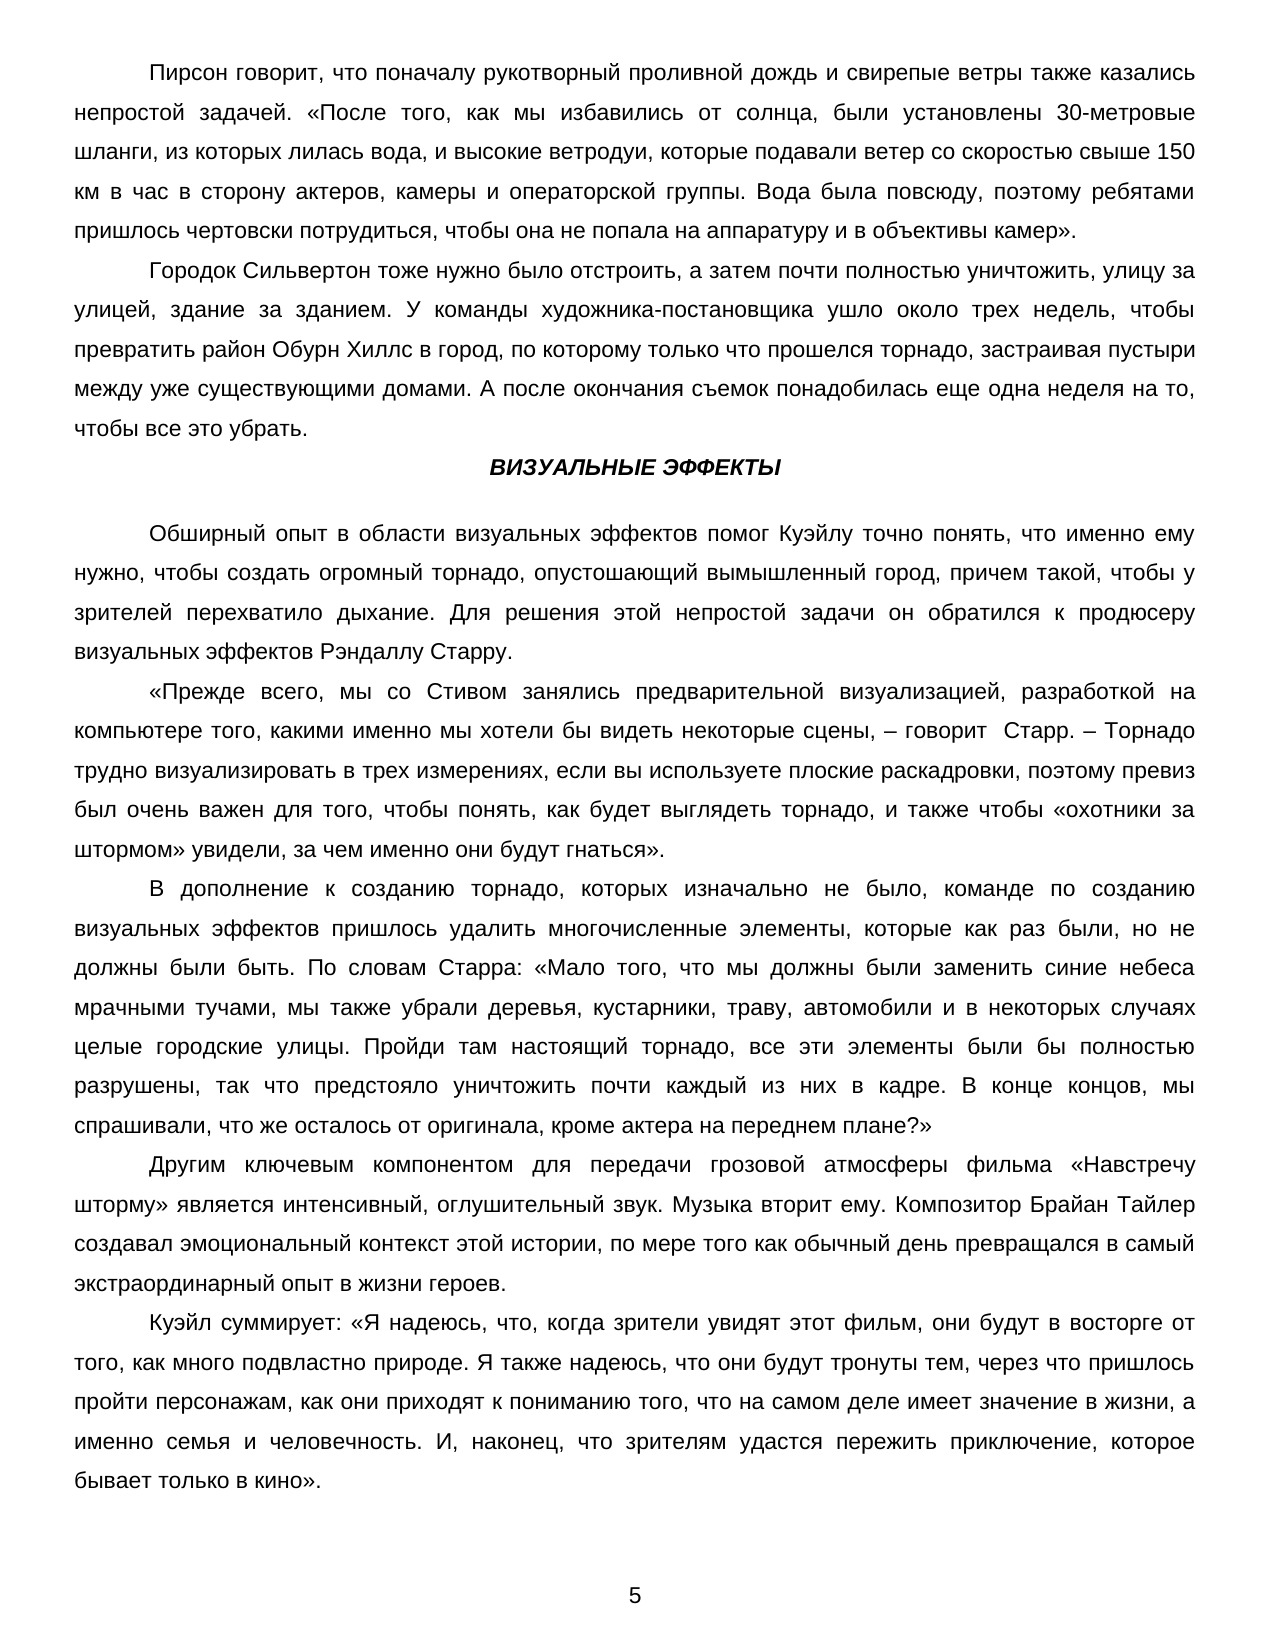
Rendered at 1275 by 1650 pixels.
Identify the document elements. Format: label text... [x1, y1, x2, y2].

text ВИЗУАЛЬНЫЕ ЭФФЕКТЫ [74, 454, 1196, 480]
text «Прежде всего, мы со Стивом занялись предварительной визуализацией, разработкой на компьютере того, какими именно мы хотели бы видеть некоторые сцены, – говорит Старр. – Торнадо трудно визуализировать в трех измерениях, если вы используете плоские раскадровки, поэтому превиз был очень важен для того, чтобы понять, как будет выглядеть торнадо, и также чтобы «охотники за штормом» увидели, за чем именно они будут гнаться». [74, 678, 1196, 862]
text Другим ключевым компонентом для передачи грозовой атмосферы фильма «Навстречу шторму» является интенсивный, оглушительный звук. Музыка вторит ему. Композитор Брайан Тайлер создавал эмоциональный контекст этой истории, по мере того как обычный день превращался в самый экстраординарный опыт в жизни героев. [74, 1151, 1196, 1296]
text Обширный опыт в области визуальных эффектов помог Куэйлу точно понять, что именно ему нужно, чтобы создать огромный торнадо, опустошающий вымышленный город, причем такой, чтобы у зрителей перехватило дыхание. Для решения этой непростой задачи он обратился к продюсеру визуальных эффектов Рэндаллу Старру. [74, 520, 1196, 664]
text Городок Сильвертон тоже нужно было отстроить, а затем почти полностью уничтожить, улицу за улицей, здание за зданием. У команды художника-постановщика ушло около трех недель, чтобы превратить район Обурн Хиллс в город, по которому только что прошелся торнадо, застраивая пустыри между уже существующими домами. А после окончания съемок понадобилась еще одна неделя на то, чтобы все это убрать. [74, 257, 1196, 441]
text Пирсон говорит, что поначалу рукотворный проливной дождь и свирепые ветры также казались непростой задачей. «После того, как мы избавились от солнца, были установлены 30-метровые шланги, из которых лилась вода, и высокие ветродуи, которые подавали ветер со скоростью свыше 150 км в час в сторону актеров, камеры и операторской группы. Вода была повсюду, поэтому ребятами пришлось чертовски потрудиться, чтобы она не попала на аппаратуру и в объективы камер». [74, 59, 1196, 243]
text В дополнение к созданию торнадо, которых изначально не было, команде по созданию визуальных эффектов пришлось удалить многочисленные элементы, которые как раз были, но не должны были быть. По словам Старра: «Мало того, что мы должны были заменить синие небеса мрачными тучами, мы также убрали деревья, кустарники, траву, автомобили и в некоторых случаях целые городские улицы. Пройди там настоящий торнадо, все эти элементы были бы полностью разрушены, так что предстояло уничтожить почти каждый из них в кадре. В конце концов, мы спрашивали, что же осталось от оригинала, кроме актера на переднем плане?» [74, 875, 1196, 1138]
text Куэйл суммирует: «Я надеюсь, что, когда зрители увидят этот фильм, они будут в восторге от того, как много подвластно природе. Я также надеюсь, что они будут тронуты тем, через что пришлось пройти персонажам, как они приходят к пониманию того, что на самом деле имеет значение в жизни, а именно семья и человечность. И, наконец, что зрителям удастся пережить приключение, которое бывает только в кино». [74, 1309, 1196, 1494]
